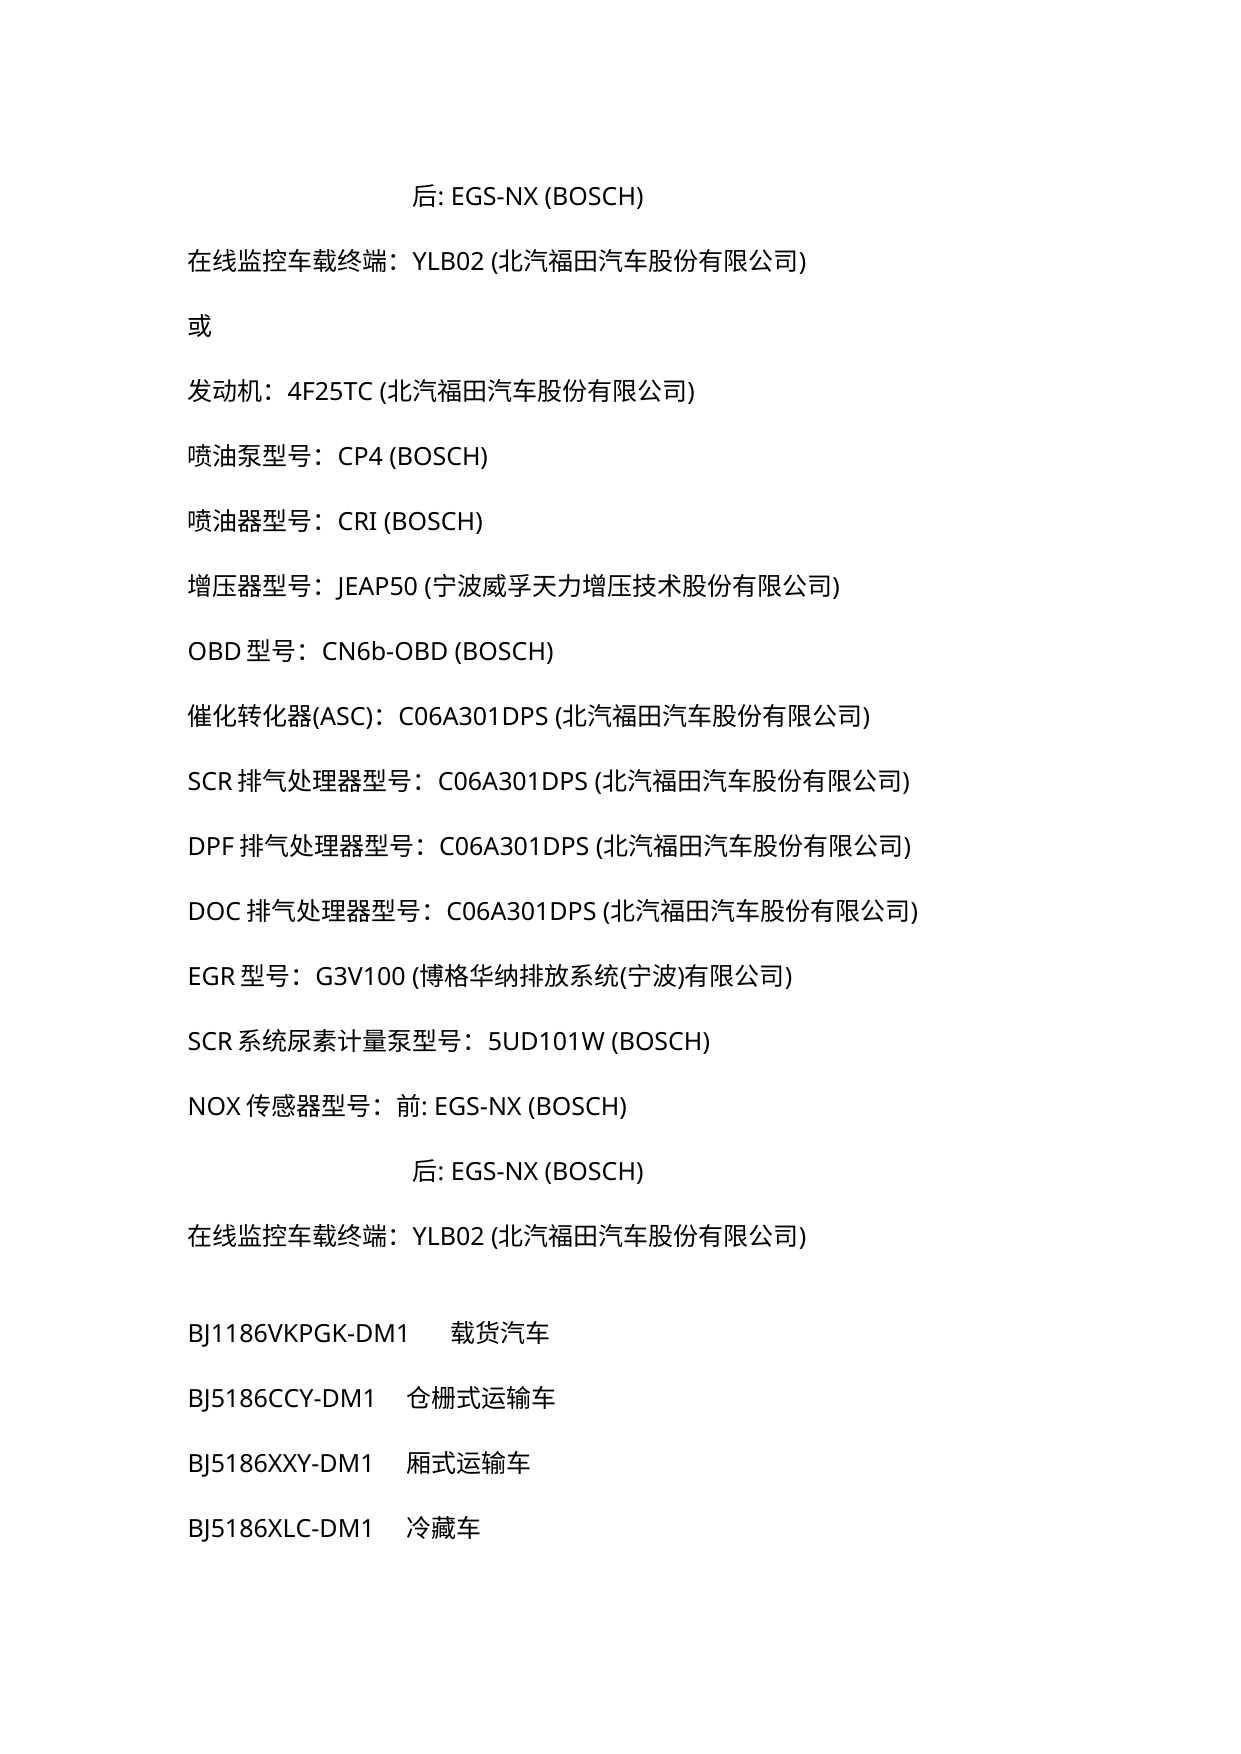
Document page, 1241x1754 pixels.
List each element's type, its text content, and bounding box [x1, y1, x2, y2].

text NOX传感器型号：前: EGS-NX (BOSCH) [187, 1072, 1053, 1137]
text OBD型号：CN6b-OBD (BOSCH) [187, 617, 1053, 682]
text BJ5186XXY-DM1 厢式运输车 [187, 1429, 1053, 1494]
text BJ5186CCY-DM1 仓栅式运输车 [187, 1364, 1053, 1429]
text 在线监控车载终端：YLB02 (北汽福田汽车股份有限公司) [187, 1202, 1053, 1267]
text 喷油器型号：CRI (BOSCH) [187, 487, 1053, 552]
text DPF排气处理器型号：C06A301DPS (北汽福田汽车股份有限公司) [187, 812, 1053, 877]
text 催化转化器(ASC)：C06A301DPS (北汽福田汽车股份有限公司) [187, 682, 1053, 747]
text BJ5186XLC-DM1 冷藏车 [187, 1494, 1053, 1559]
text 喷油泵型号：CP4 (BOSCH) [187, 422, 1053, 487]
text 后: EGS-NX (BOSCH) [187, 162, 1053, 227]
text 增压器型号：JEAP50 (宁波威孚天力增压技术股份有限公司) [187, 552, 1053, 617]
text 或 [187, 292, 1053, 357]
text 后: EGS-NX (BOSCH) [187, 1137, 1053, 1202]
text 发动机：4F25TC (北汽福田汽车股份有限公司) [187, 357, 1053, 422]
text 在线监控车载终端：YLB02 (北汽福田汽车股份有限公司) [187, 227, 1053, 292]
text SCR系统尿素计量泵型号：5UD101W (BOSCH) [187, 1007, 1053, 1072]
text SCR排气处理器型号：C06A301DPS (北汽福田汽车股份有限公司) [187, 747, 1053, 812]
text DOC排气处理器型号：C06A301DPS (北汽福田汽车股份有限公司) [187, 877, 1053, 942]
text BJ1186VKPGK-DM1 载货汽车 [187, 1299, 1053, 1364]
text EGR型号：G3V100 (博格华纳排放系统(宁波)有限公司) [187, 942, 1053, 1007]
